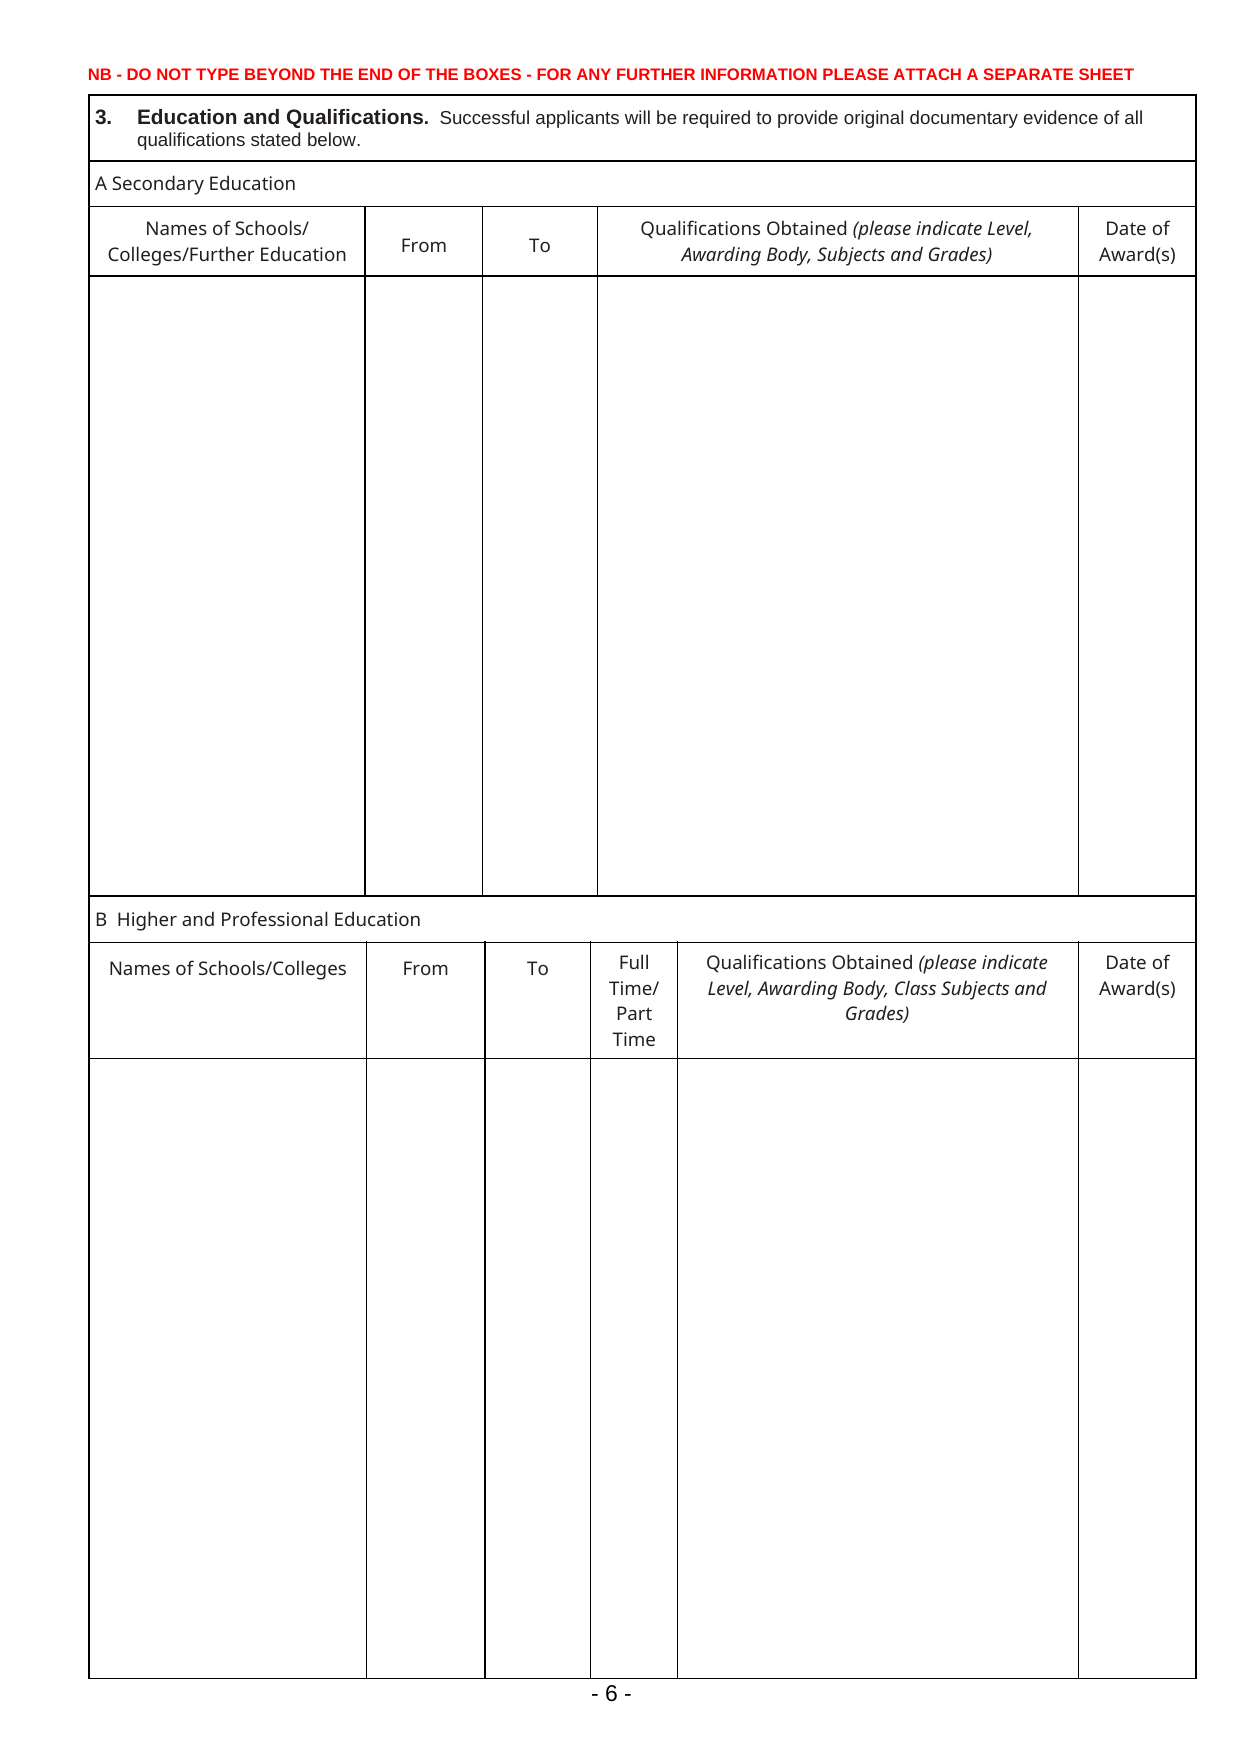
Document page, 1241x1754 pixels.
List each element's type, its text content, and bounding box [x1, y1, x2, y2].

table_cell [1079, 277, 1195, 895]
table_cell Qualifications Obtained (please indicate Level, Awarding Body, Class Subjects and Grades) [678, 943, 1078, 1058]
table_cell [366, 277, 482, 895]
table_cell Date of Award(s) [1079, 943, 1195, 1058]
table_cell [591, 1059, 677, 1678]
table_cell [90, 1059, 366, 1678]
table_cell [598, 277, 1078, 895]
table_cell [1079, 1059, 1195, 1678]
table_cell [483, 277, 597, 895]
table_cell [90, 277, 364, 895]
table_cell B Higher and Professional Education [90, 897, 1195, 941]
table_cell Qualifications Obtained (please indicate Level, Awarding Body, Subjects and Grades) [598, 207, 1078, 275]
table_cell Names of Schools/Colleges [90, 943, 366, 1058]
table_cell Full Time/ Part Time [591, 943, 677, 1058]
table_cell From [367, 943, 484, 1058]
table_cell Date of Award(s) [1079, 207, 1195, 275]
table_cell [367, 1059, 484, 1678]
table_cell To [486, 943, 590, 1058]
table_cell [678, 1059, 1078, 1678]
table_cell To [483, 207, 597, 275]
table_cell [486, 1059, 590, 1678]
table_cell Names of Schools/ Colleges/Further Education [90, 207, 364, 275]
table_cell A Secondary Education [90, 162, 1195, 206]
text HODGSON ACADEMY NB - DO NOT TYPE BEYOND THE END OF THE BOXES - FOR ANY FURTHER INFORMATION PLEASE ATTACH A SEPARATE SHEET [47, 65, 1175, 84]
table_header 3. Education and Qualifications. Successful applicants will be required to provide original documentary evidence of all qualifications stated below. [90, 96, 1195, 160]
table_cell From [366, 207, 482, 275]
